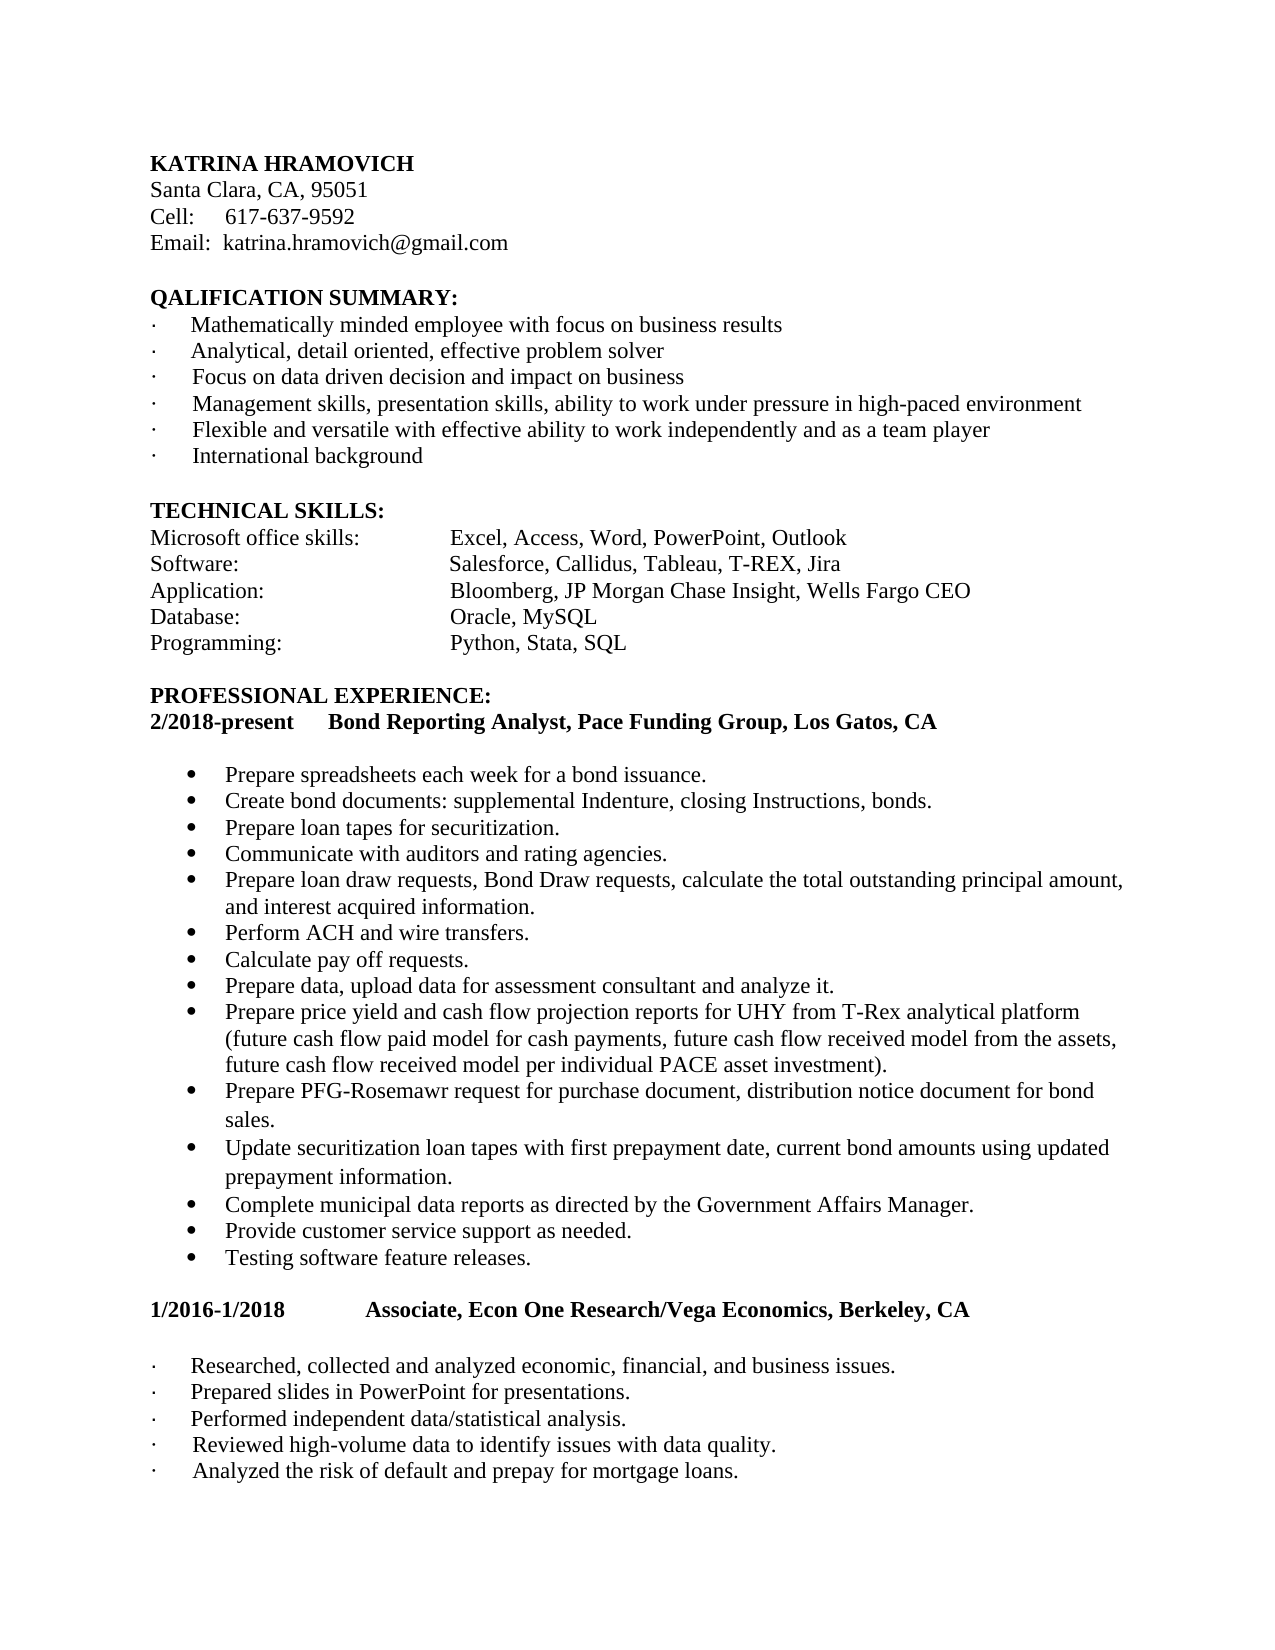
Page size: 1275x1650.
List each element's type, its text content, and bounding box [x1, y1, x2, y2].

list Communicate with auditors and rating agencies. [187, 840, 1125, 867]
text Application: Bloomberg, JP Morgan Chase Insight, Wells Fargo CEO [150, 577, 1125, 603]
text QALIFICATION SUMMARY: [150, 284, 1125, 311]
list Prepare PFG-Rosemawr request for purchase document, distribution notice document for bond sales. [187, 1077, 1125, 1132]
list Prepare spreadsheets each week for a bond issuance. [187, 761, 1125, 787]
text · Prepared slides in PowerPoint for presentations. [150, 1378, 1125, 1404]
text · Analyzed the risk of default and prepay for mortgage loans. [150, 1457, 1125, 1484]
text PROFESSIONAL EXPERIENCE: [150, 682, 1125, 708]
text · Researched, collected and analyzed economic, financial, and business issues. [150, 1352, 1125, 1378]
list Testing software feature releases. [187, 1244, 1125, 1270]
text 2/2018-present Bond Reporting Analyst, Pace Funding Group, Los Gatos, CA [150, 708, 1125, 735]
text Email: katrina.hramovich@gmail.com [150, 229, 1125, 255]
list Prepare price yield and cash flow projection reports for UHY from T-Rex analytical platform (future cash flow paid model for cash payments, future cash flow received model from the assets, future cash flow received model per individual PACE asset investment). [187, 998, 1125, 1077]
list Update securitization loan tapes with first prepayment date, current bond amounts using updated prepayment information. [187, 1134, 1125, 1189]
text · Performed independent data/statistical analysis. [150, 1404, 1125, 1431]
text · International background [150, 442, 1125, 469]
text Software: Salesforce, Callidus, Tableau, T-REX, Jira [150, 550, 1125, 577]
list Calculate pay off requests. [187, 946, 1125, 972]
text 1/2016-1/2018 Associate, Econ One Research/Vega Economics, Berkeley, CA [150, 1297, 1125, 1323]
text Cell: 617-637-9592 [150, 203, 1125, 229]
text Programming: Python, Stata, SQL [150, 629, 1125, 656]
text · Analytical, detail oriented, effective problem solver [150, 337, 1125, 363]
text · Management skills, presentation skills, ability to work under pressure in high-paced environment [150, 390, 1125, 416]
text · Mathematically minded employee with focus on business results [150, 311, 1125, 337]
list Complete municipal data reports as directed by the Government Affairs Manager. [187, 1191, 1125, 1217]
list Provide customer service support as needed. [187, 1217, 1125, 1244]
list Create bond documents: supplemental Indenture, closing Instructions, bonds. [187, 787, 1125, 814]
text KATRINA HRAMOVICH [150, 150, 1125, 176]
text Santa Clara, CA, 95051 [150, 176, 1125, 203]
text TECHNICAL SKILLS: [150, 498, 1125, 524]
list Prepare loan draw requests, Bond Draw requests, calculate the total outstanding principal amount, and interest acquired information. [187, 867, 1125, 919]
text Microsoft office skills: Excel, Access, Word, PowerPoint, Outlook [150, 524, 1125, 550]
text · Flexible and versatile with effective ability to work independently and as a team player [150, 416, 1125, 442]
list Perform ACH and wire transfers. [187, 919, 1125, 946]
list Prepare loan tapes for securitization. [187, 814, 1125, 840]
text · Focus on data driven decision and impact on business [150, 363, 1125, 390]
text Database: Oracle, MySQL [150, 603, 1125, 629]
list Prepare data, upload data for assessment consultant and analyze it. [187, 972, 1125, 998]
text · Reviewed high-volume data to identify issues with data quality. [150, 1431, 1125, 1457]
